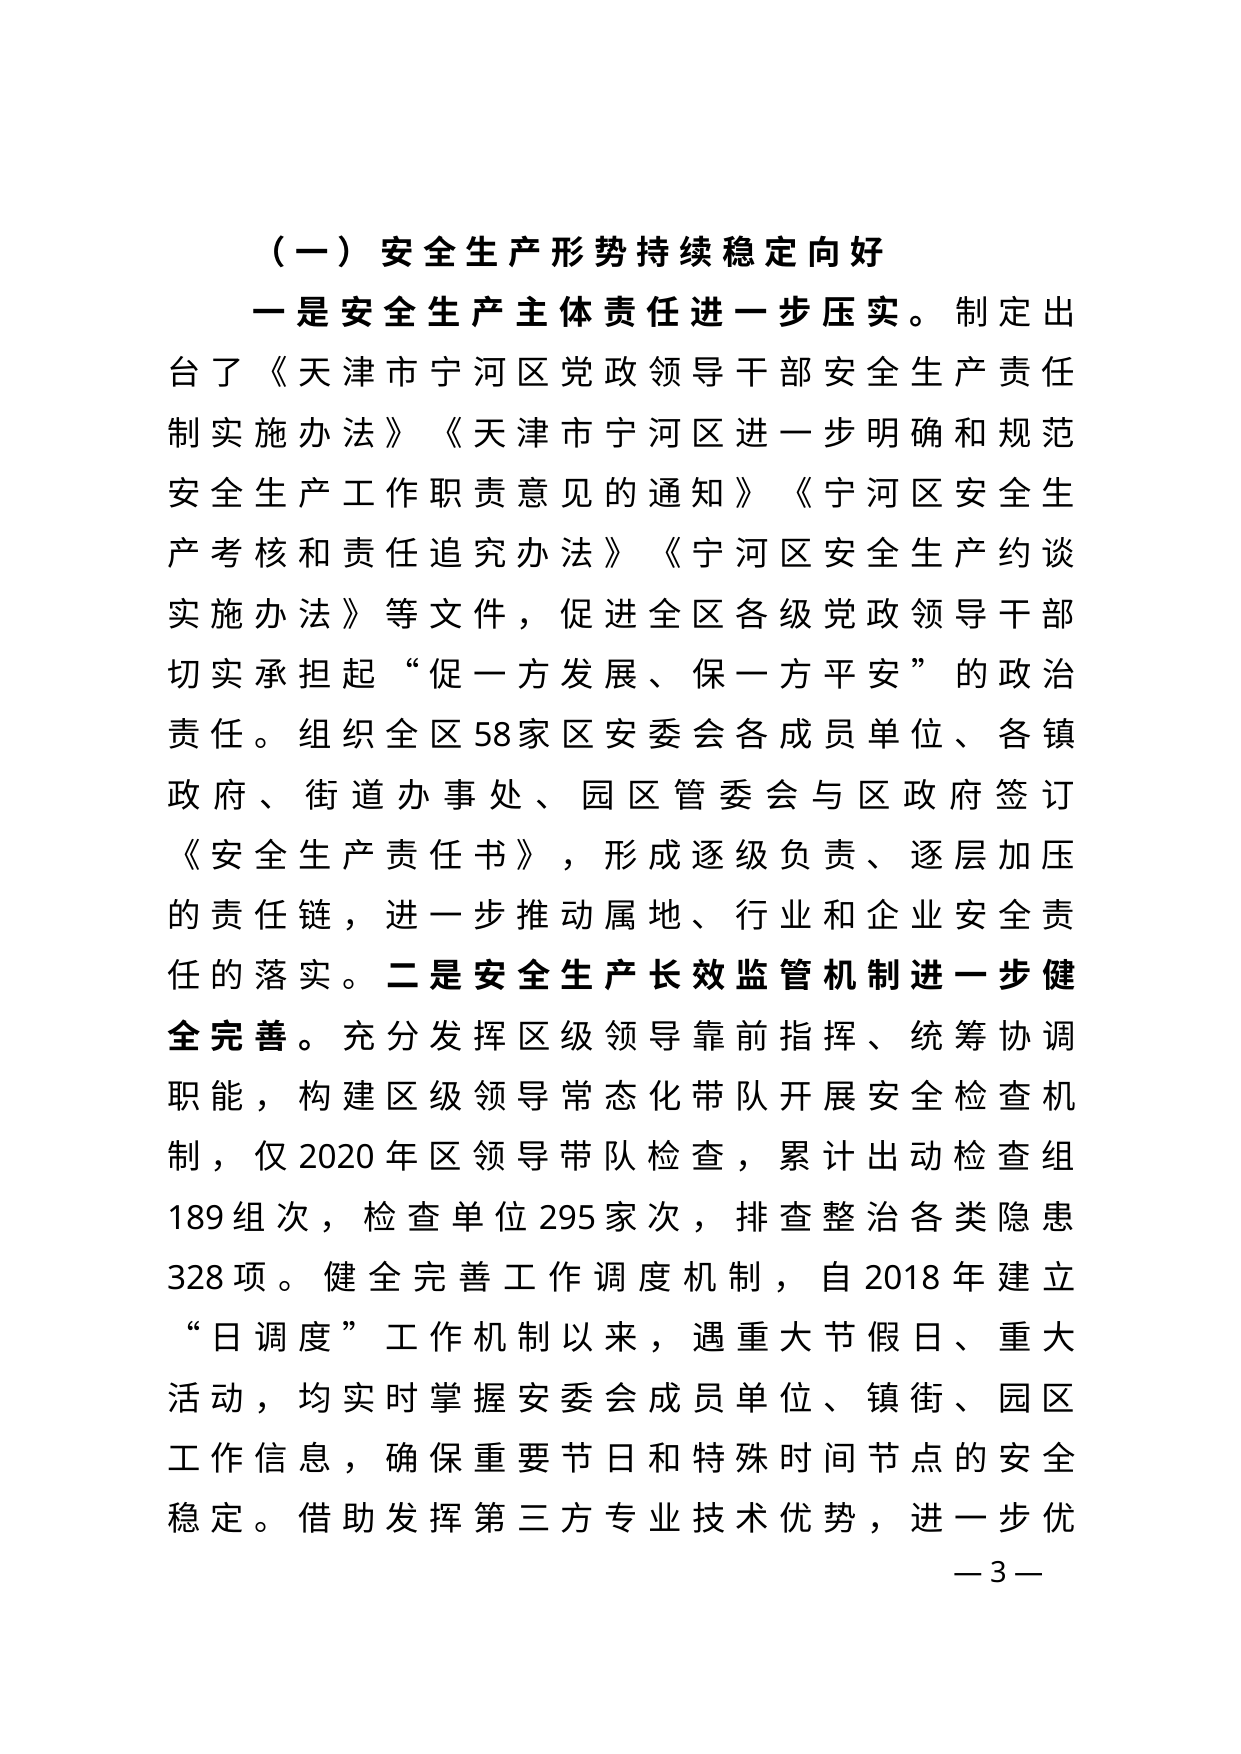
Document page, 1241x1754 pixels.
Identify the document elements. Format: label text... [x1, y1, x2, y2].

subtitle （一）安全生产形势持续稳定向好 [167, 219, 1085, 280]
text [167, 280, 1085, 1546]
